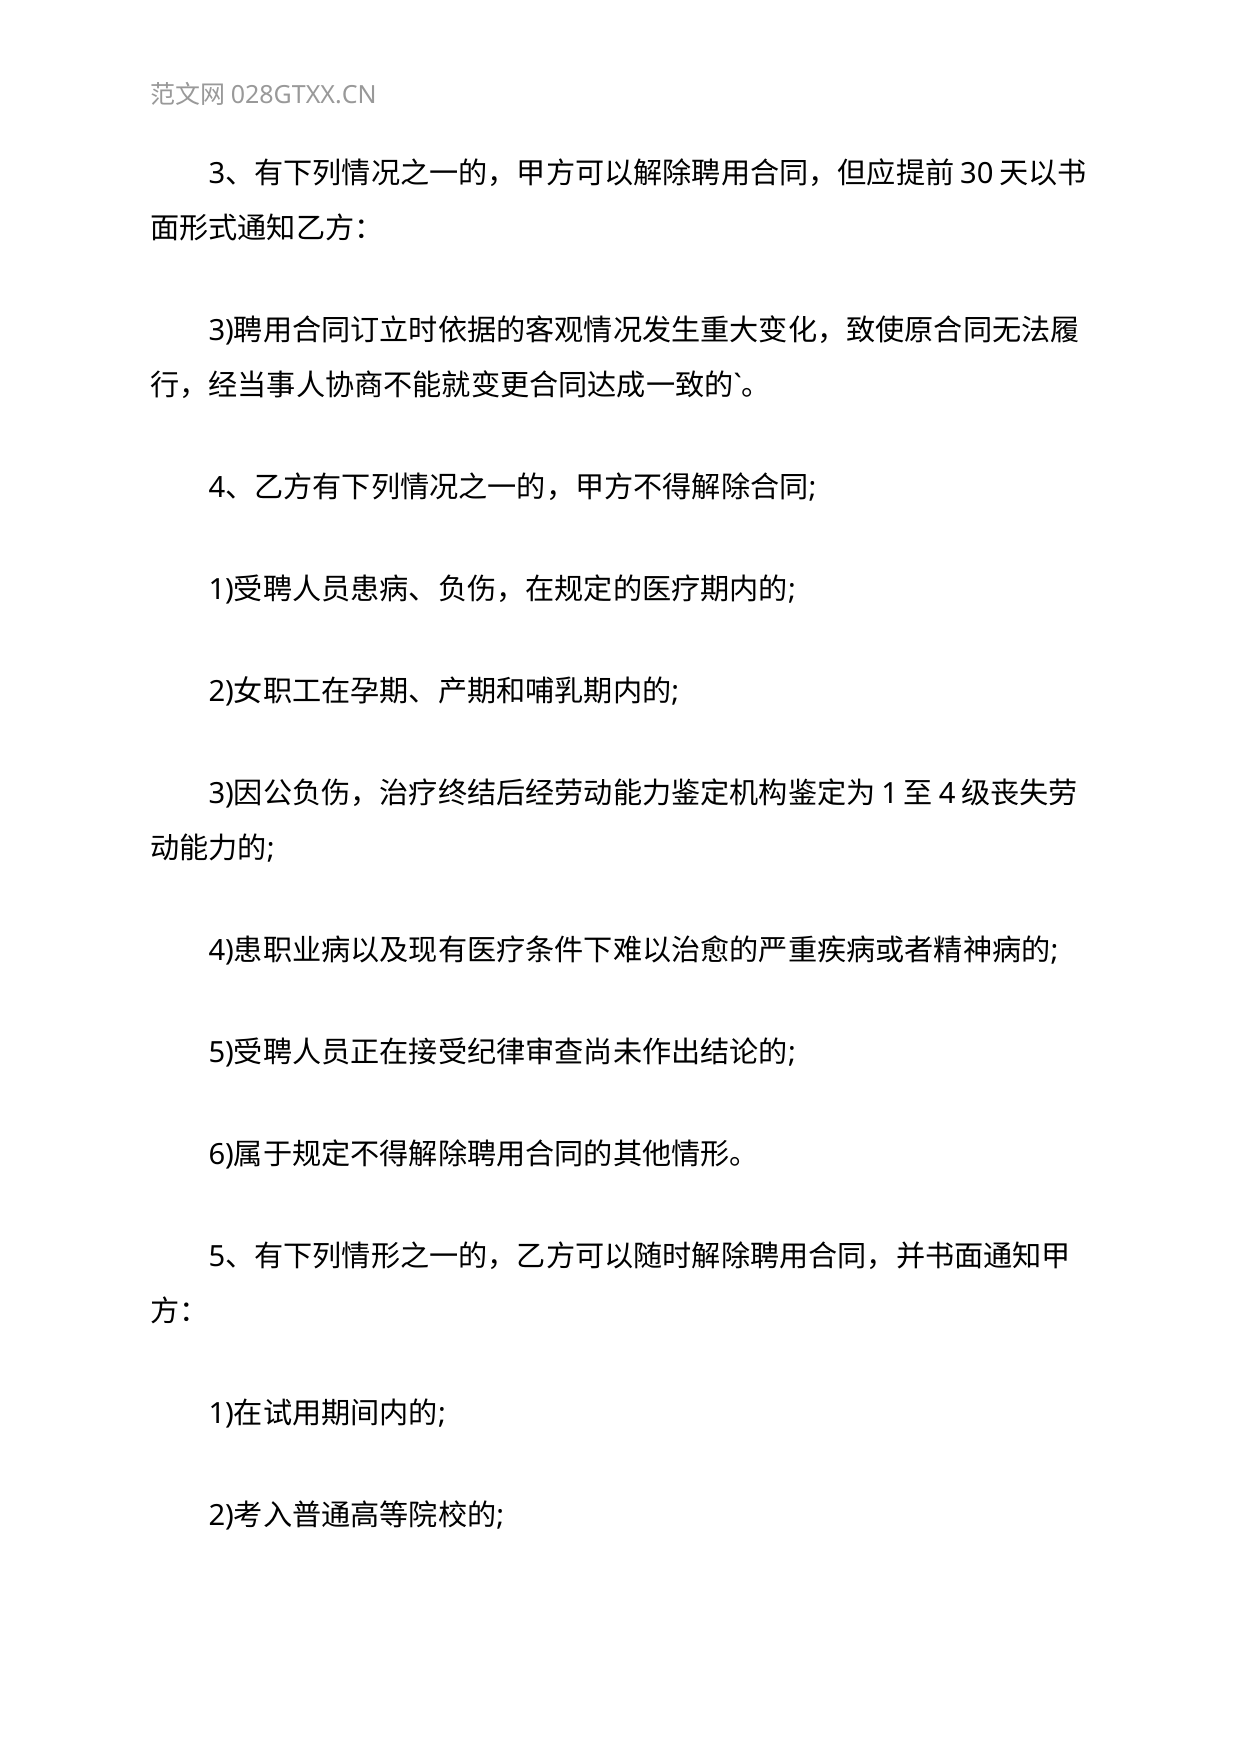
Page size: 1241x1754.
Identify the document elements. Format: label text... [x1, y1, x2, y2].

text 6)属于规定不得解除聘用合同的其他情形。 [150, 1131, 1090, 1173]
text 4、乙方有下列情况之一的，甲方不得解除合同; [150, 464, 1090, 506]
text 4)患职业病以及现有医疗条件下难以治愈的严重疾病或者精神病的; [150, 927, 1090, 969]
text 5)受聘人员正在接受纪律审查尚未作出结论的; [150, 1029, 1090, 1071]
text 1)在试用期间内的; [150, 1389, 1090, 1432]
text 3)因公负伤，治疗终结后经劳动能力鉴定机构鉴定为1至4级丧失劳动能力的; [150, 770, 1090, 867]
text 3)聘用合同订立时依据的客观情况发生重大变化，致使原合同无法履行，经当事人协商不能就变更合同达成一致的`。 [150, 307, 1090, 404]
text 1)受聘人员患病、负伤，在规定的医疗期内的; [150, 566, 1090, 608]
text 5、有下列情形之一的，乙方可以随时解除聘用合同，并书面通知甲方： [150, 1233, 1090, 1330]
text 2)考入普通高等院校的; [150, 1491, 1090, 1534]
text 3、有下列情况之一的，甲方可以解除聘用合同，但应提前30天以书面形式通知乙方： [150, 150, 1090, 247]
text 2)女职工在孕期、产期和哺乳期内的; [150, 668, 1090, 710]
